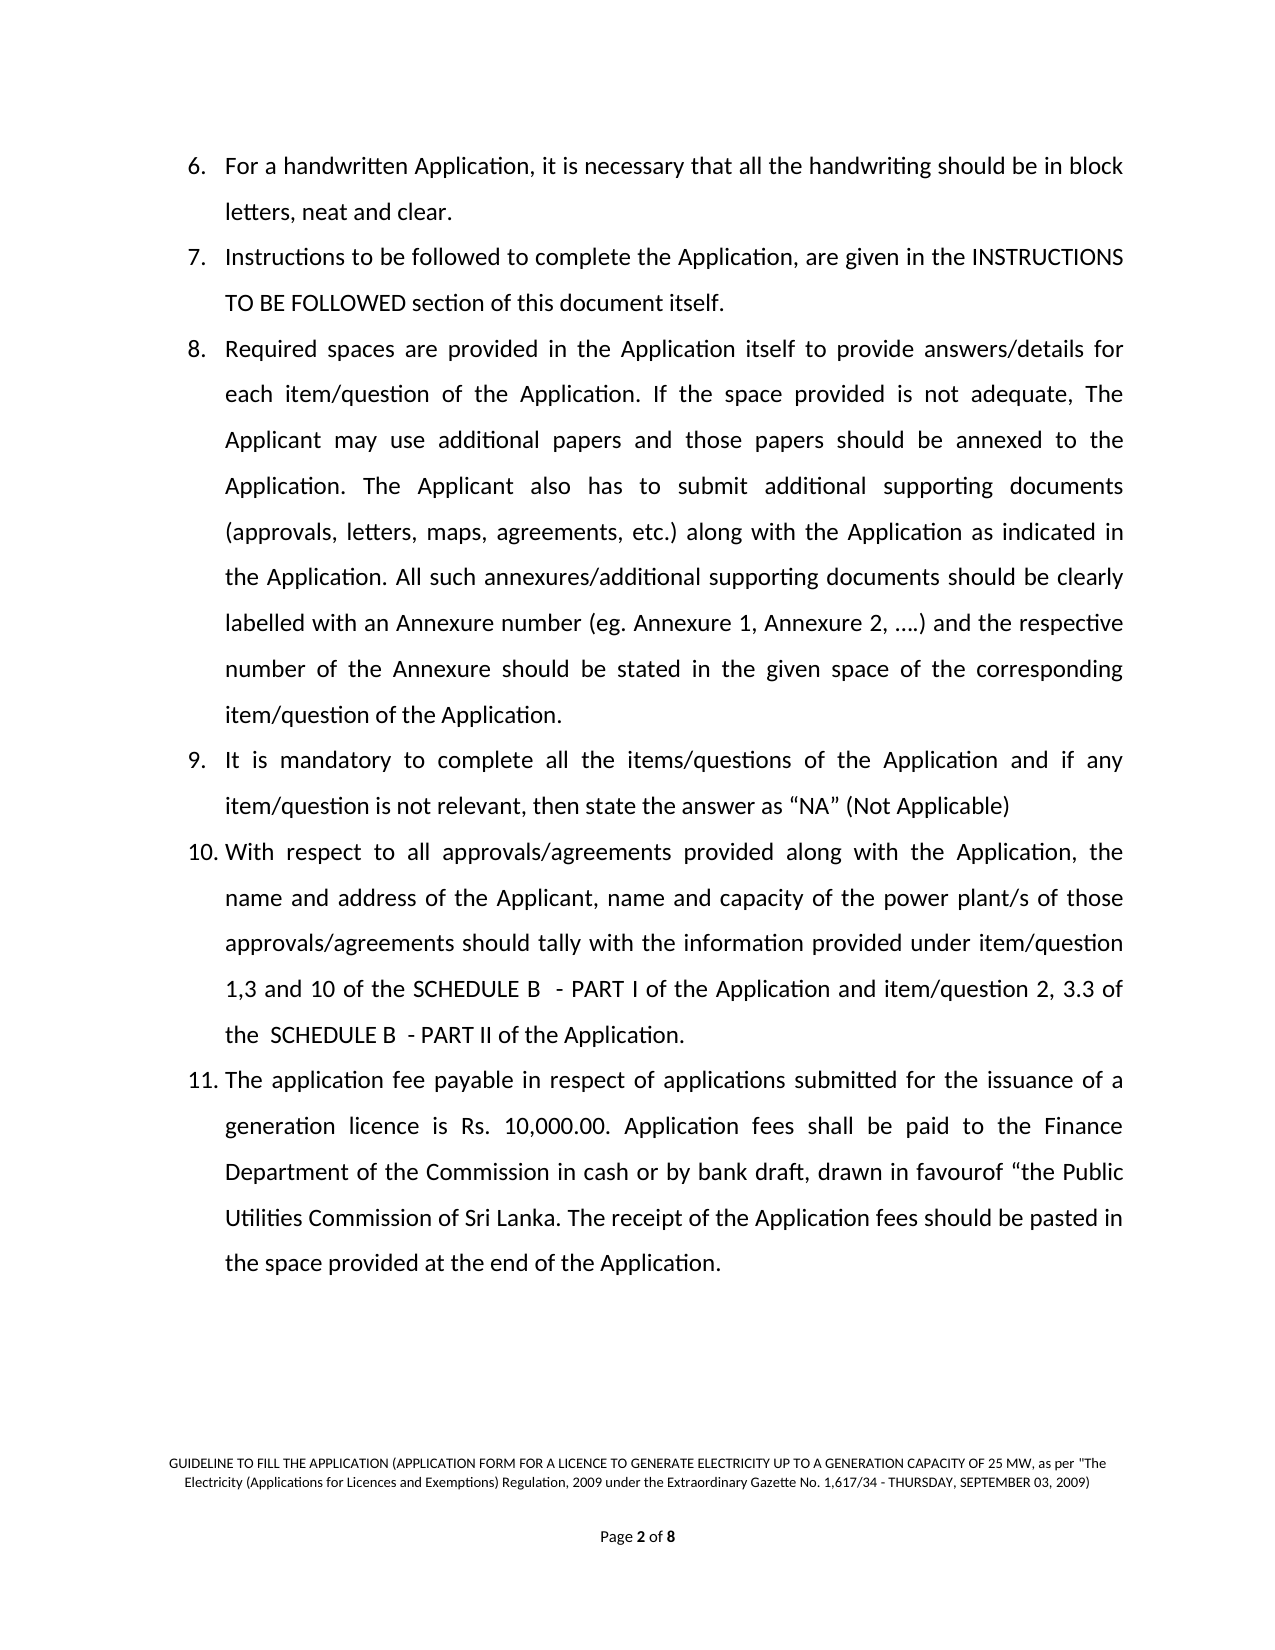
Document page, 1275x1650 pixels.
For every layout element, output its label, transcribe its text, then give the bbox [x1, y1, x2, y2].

list The application fee payable in respect of applications submitted for the issuance of a generation licence is Rs. 10,000.00. Application fees shall be paid to the Finance Department of the Commission in cash or by bank draft, drawn in favourof “the Public Utilities Commission of Sri Lanka. The receipt of the Application fees should be pasted in the space provided at the end of the Application. [187, 1064, 1125, 1278]
list It is mandatory to complete all the items/questions of the Application and if any item/question is not relevant, then state the answer as “NA” (Not Applicable) [187, 744, 1125, 821]
list Required spaces are provided in the Application itself to provide answers/details for each item/question of the Application. If the space provided is not adequate, The Applicant may use additional papers and those papers should be annexed to the Application. The Applicant also has to submit additional supporting documents (approvals, letters, maps, agreements, etc.) along with the Application as indicated in the Application. All such annexures/additional supporting documents should be clearly labelled with an Annexure number (eg. Annexure 1, Annexure 2, ….) and the respective number of the Annexure should be stated in the given space of the corresponding item/question of the Application. [187, 333, 1125, 729]
list Instructions to be followed to complete the Application, are given in the INSTRUCTIONS TO BE FOLLOWED section of this document itself. [187, 241, 1125, 318]
list For a handwritten Application, it is necessary that all the handwriting should be in block letters, neat and clear. [187, 150, 1125, 226]
list With respect to all approvals/agreements provided along with the Application, the name and address of the Applicant, name and capacity of the power plant/s of those approvals/agreements should tally with the information provided under item/question 1,3 and 10 of the SCHEDULE B - PART I of the Application and item/question 2, 3.3 of the SCHEDULE B - PART II of the Application. [187, 836, 1125, 1049]
